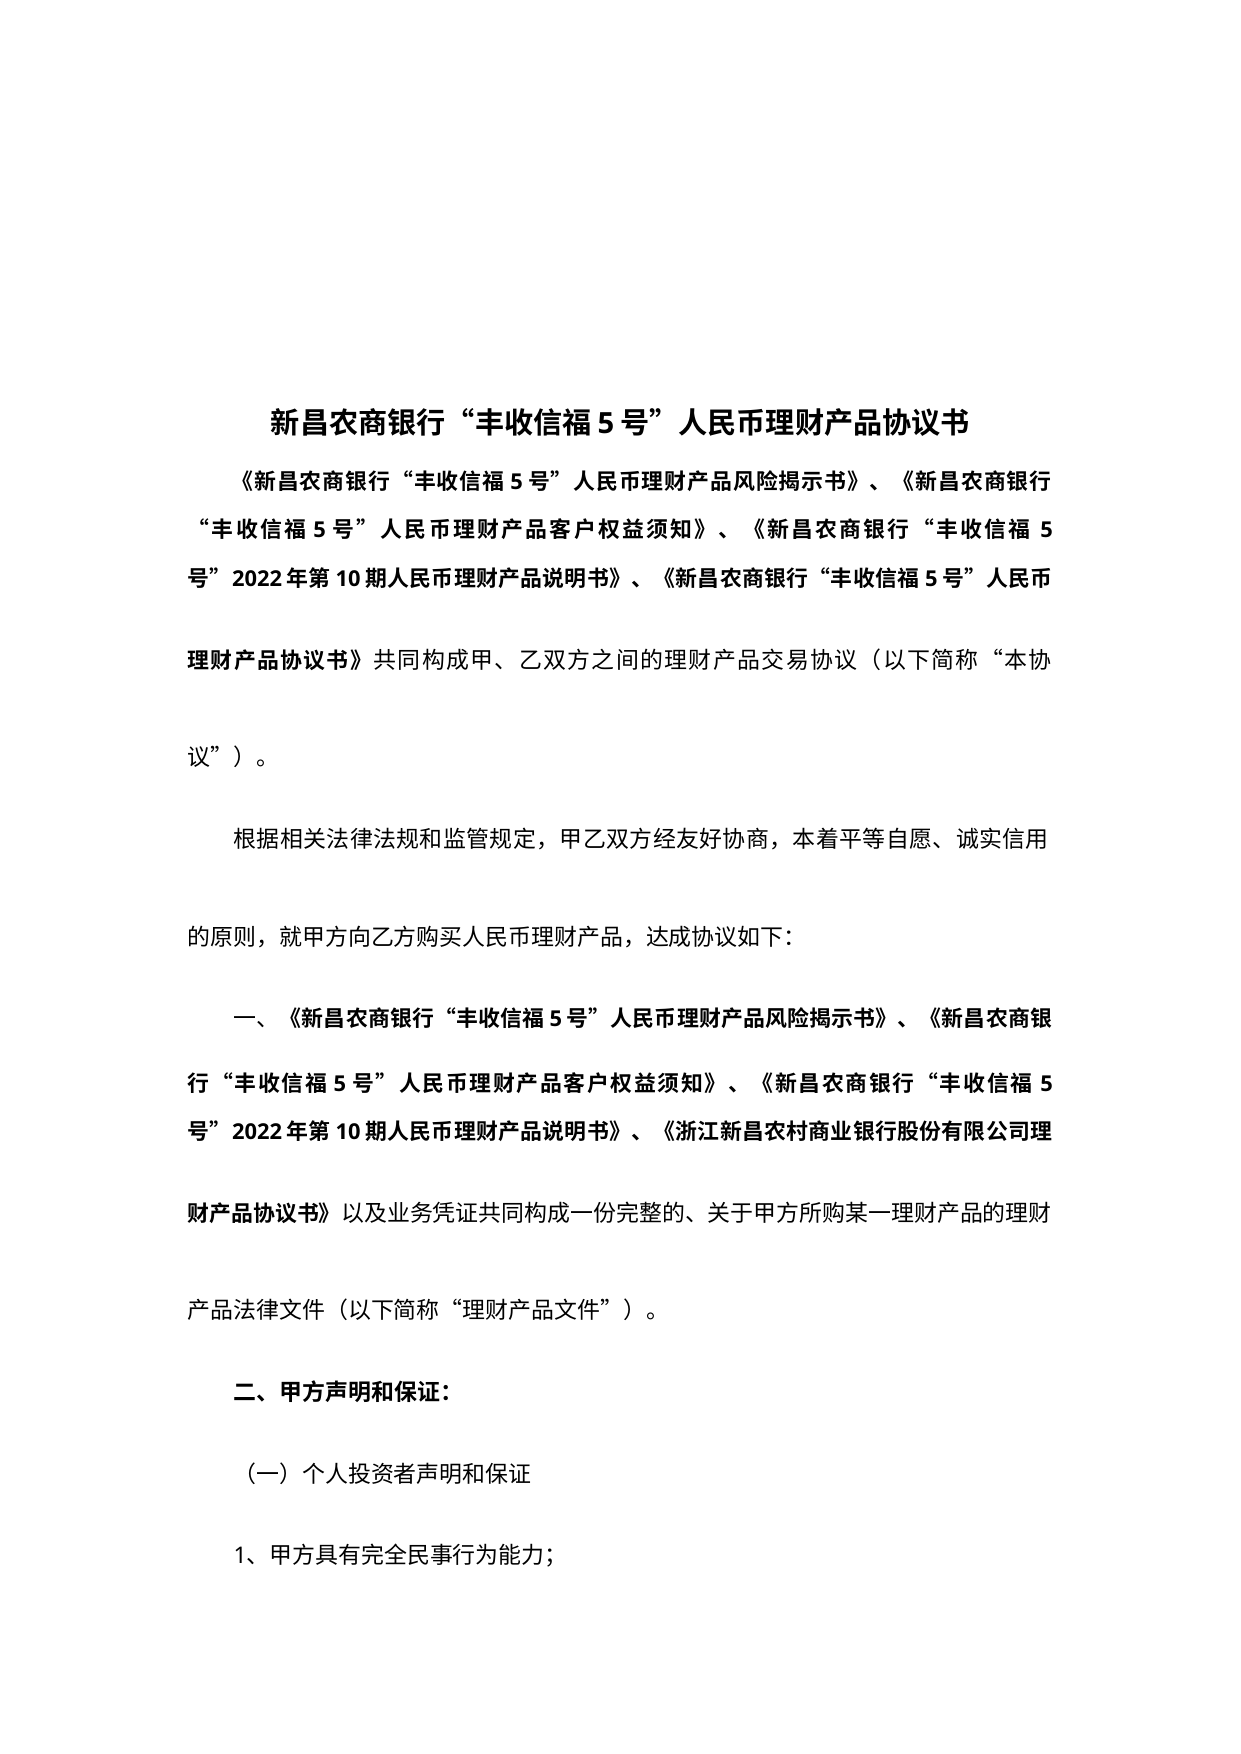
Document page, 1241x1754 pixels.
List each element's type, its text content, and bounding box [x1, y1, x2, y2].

text 《新昌农商银行“丰收信福5号”人民币理财产品风险揭示书》、《新昌农商银行“丰收信福5号”人民币理财产品客户权益须知》、《新昌农商银行“丰收信福5号”2022年第10期人民币理财产品说明书》、《新昌农商银行“丰收信福5号”人民币理财产品协议书》共同构成甲、乙双方之间的理财产品交易协议（以下简称“本协议”）。 [187, 463, 1053, 788]
text 二、甲方声明和保证： [187, 1358, 1053, 1423]
text 根据相关法律法规和监管规定，甲乙双方经友好协商，本着平等自愿、诚实信用的原则，就甲方向乙方购买人民币理财产品，达成协议如下： [187, 805, 1053, 967]
text 新昌农商银行“丰收信福5号”人民币理财产品协议书 [187, 400, 1053, 442]
text （一）个人投资者声明和保证 [187, 1440, 1053, 1505]
text 1、甲方具有完全民事行为能力； [187, 1521, 1053, 1586]
text 一、《新昌农商银行“丰收信福5号”人民币理财产品风险揭示书》、《新昌农商银行“丰收信福5号”人民币理财产品客户权益须知》、《新昌农商银行“丰收信福5号”2022年第10期人民币理财产品说明书》、《浙江新昌农村商业银行股份有限公司理财产品协议书》以及业务凭证共同构成一份完整的、关于甲方所购某一理财产品的理财产品法律文件（以下简称“理财产品文件”）。 [187, 984, 1053, 1342]
